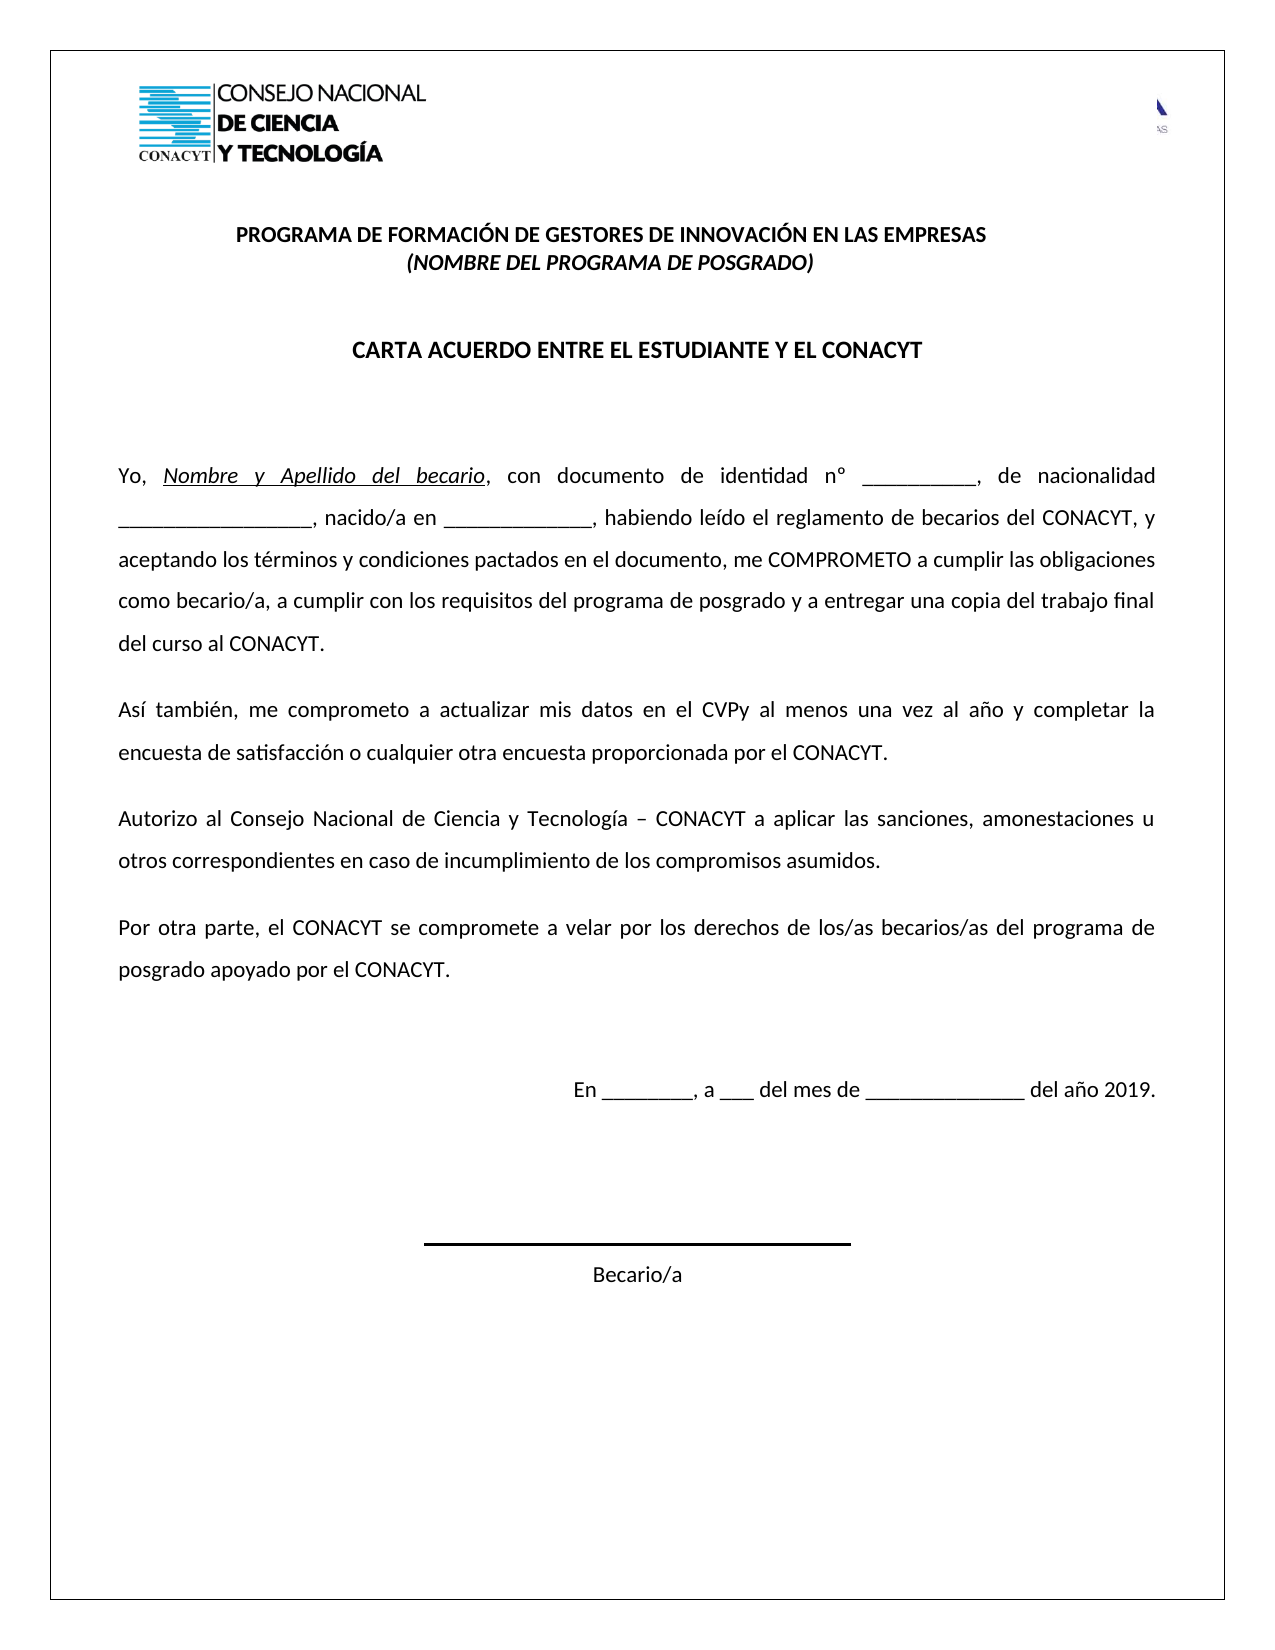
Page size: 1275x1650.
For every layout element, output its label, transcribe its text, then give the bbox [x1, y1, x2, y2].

picture [137, 82, 428, 164]
table_header Becario/a [413, 1213, 863, 1301]
picture [1157, 81, 1172, 140]
text CARTA ACUERDO ENTRE EL ESTUDIANTE Y EL CONACYT [118, 334, 1157, 365]
text Por otra parte, el CONACYT se compromete a velar por los derechos de los/as becarios/as del programa de posgrado apoyado por el CONACYT. [118, 913, 1157, 983]
text En ________, a ___ del mes de ______________ del año 2019. [118, 1076, 1157, 1103]
text Autorizo al Consejo Nacional de Ciencia y Tecnología – CONACYT a aplicar las sanciones, amonestaciones u otros correspondientes en caso de incumplimiento de los compromisos asumidos. [118, 804, 1157, 874]
text Yo, Nombre y Apellido del becario, con documento de identidad nº __________, de nacionalidad _________________, nacido/a en _____________, habiendo leído el reglamento de becarios del CONACYT, y aceptando los términos y condiciones pactados en el documento, me COMPROMETO a cumplir las obligaciones como becario/a, a cumplir con los requisitos del programa de posgrado y a entregar una copia del trabajo final del curso al CONACYT. [118, 461, 1157, 657]
text Así también, me comprometo a actualizar mis datos en el CVPy al menos una vez al año y completar la encuesta de satisfacción o cualquier otra encuesta proporcionada por el CONACYT. [118, 696, 1157, 766]
